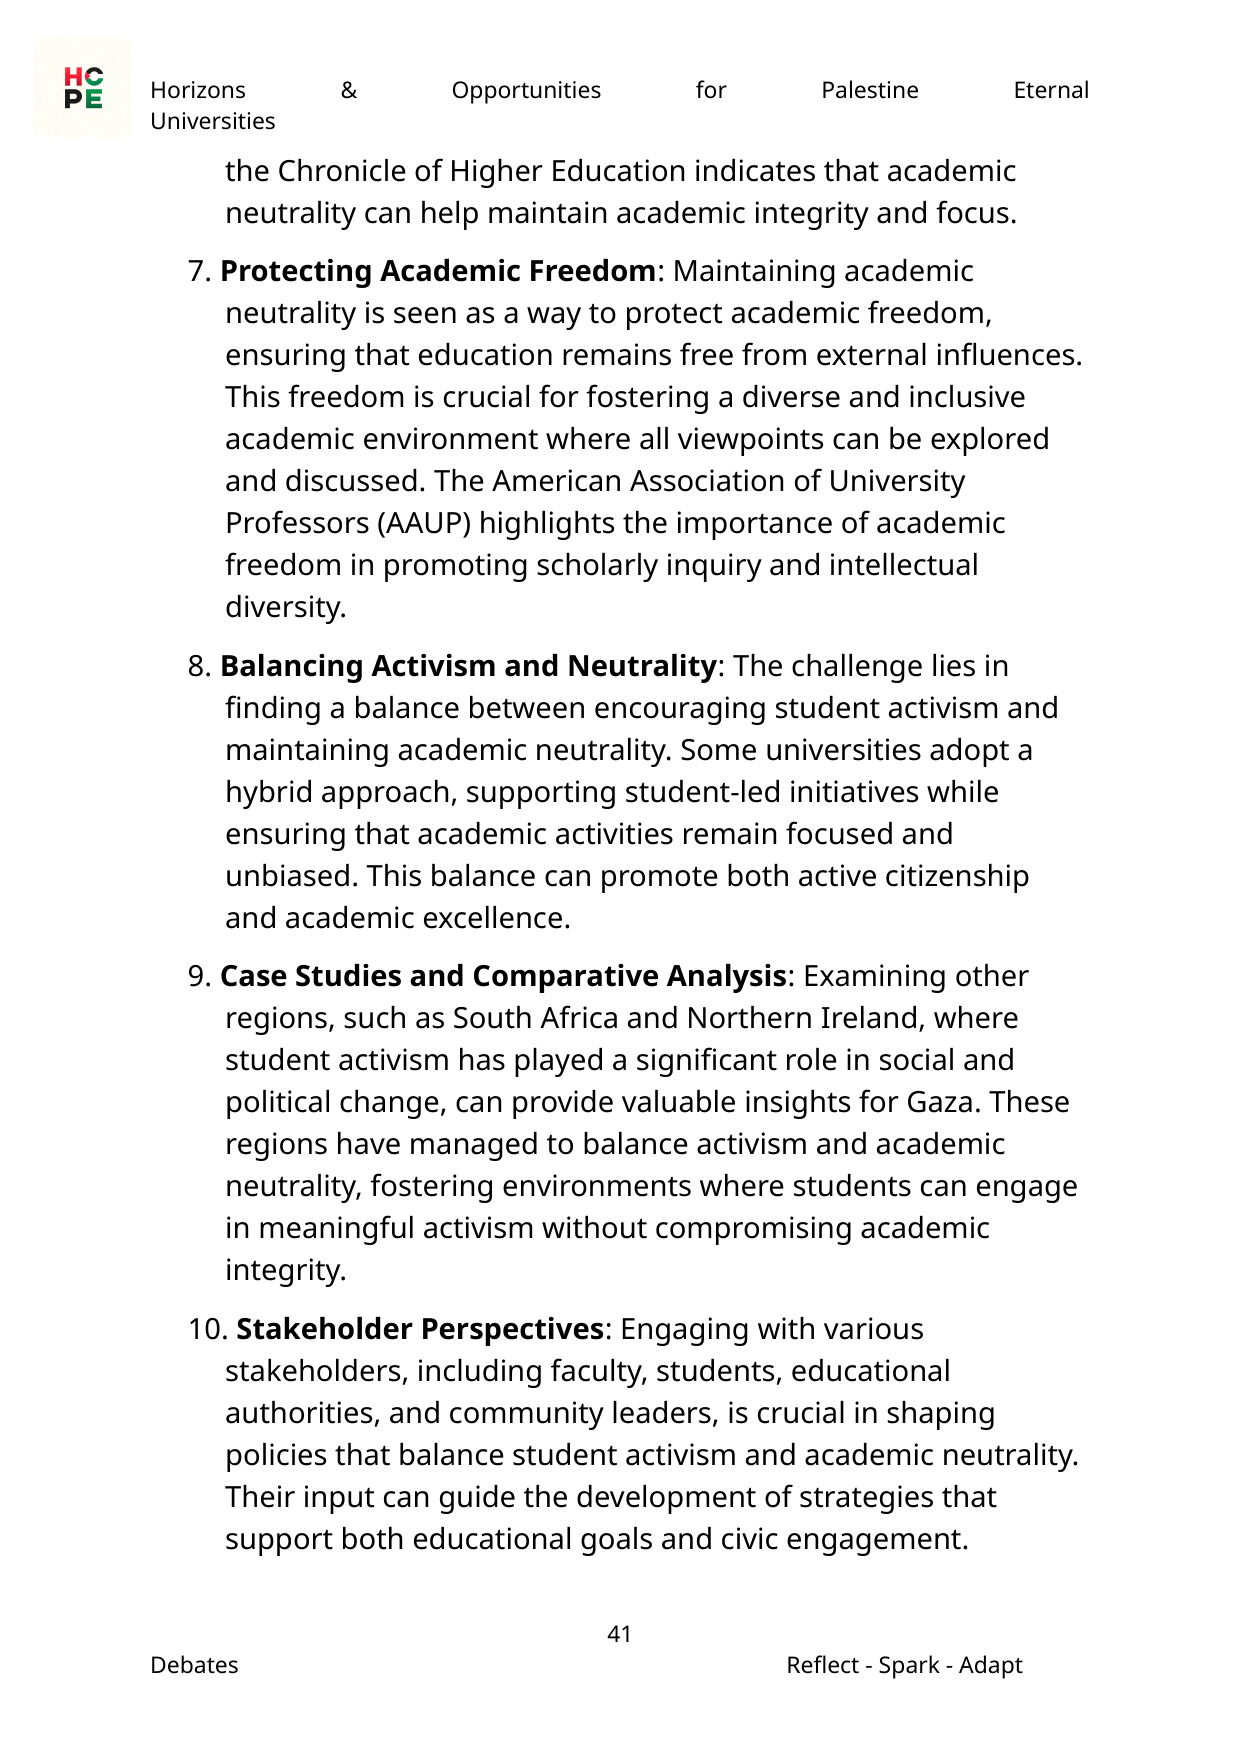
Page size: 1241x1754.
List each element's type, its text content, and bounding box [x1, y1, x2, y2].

list Stakeholder Perspectives: Engaging with various stakeholders, including faculty, students, educational authorities, and community leaders, is crucial in shaping policies that balance student activism and academic neutrality. Their input can guide the development of strategies that support both educational goals and civic engagement. [187, 1308, 1090, 1558]
picture [33, 38, 132, 137]
list Case Studies and Comparative Analysis: Examining other regions, such as South Africa and Northern Ireland, where student activism has played a significant role in social and political change, can provide valuable insights for Gaza. These regions have managed to balance activism and academic neutrality, fostering environments where students can engage in meaningful activism without compromising academic integrity. [187, 956, 1090, 1289]
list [187, 150, 1090, 232]
list Protecting Academic Freedom: Maintaining academic neutrality is seen as a way to protect academic freedom, ensuring that education remains free from external influences. This freedom is crucial for fostering a diverse and inclusive academic environment where all viewpoints can be explored and discussed. The American Association of University Professors (AAUP) highlights the importance of academic freedom in promoting scholarly inquiry and intellectual diversity. [187, 251, 1090, 626]
list Balancing Activism and Neutrality: The challenge lies in finding a balance between encouraging student activism and maintaining academic neutrality. Some universities adopt a hybrid approach, supporting student-led initiatives while ensuring that academic activities remain focused and unbiased. This balance can promote both active citizenship and academic excellence. [187, 645, 1090, 937]
